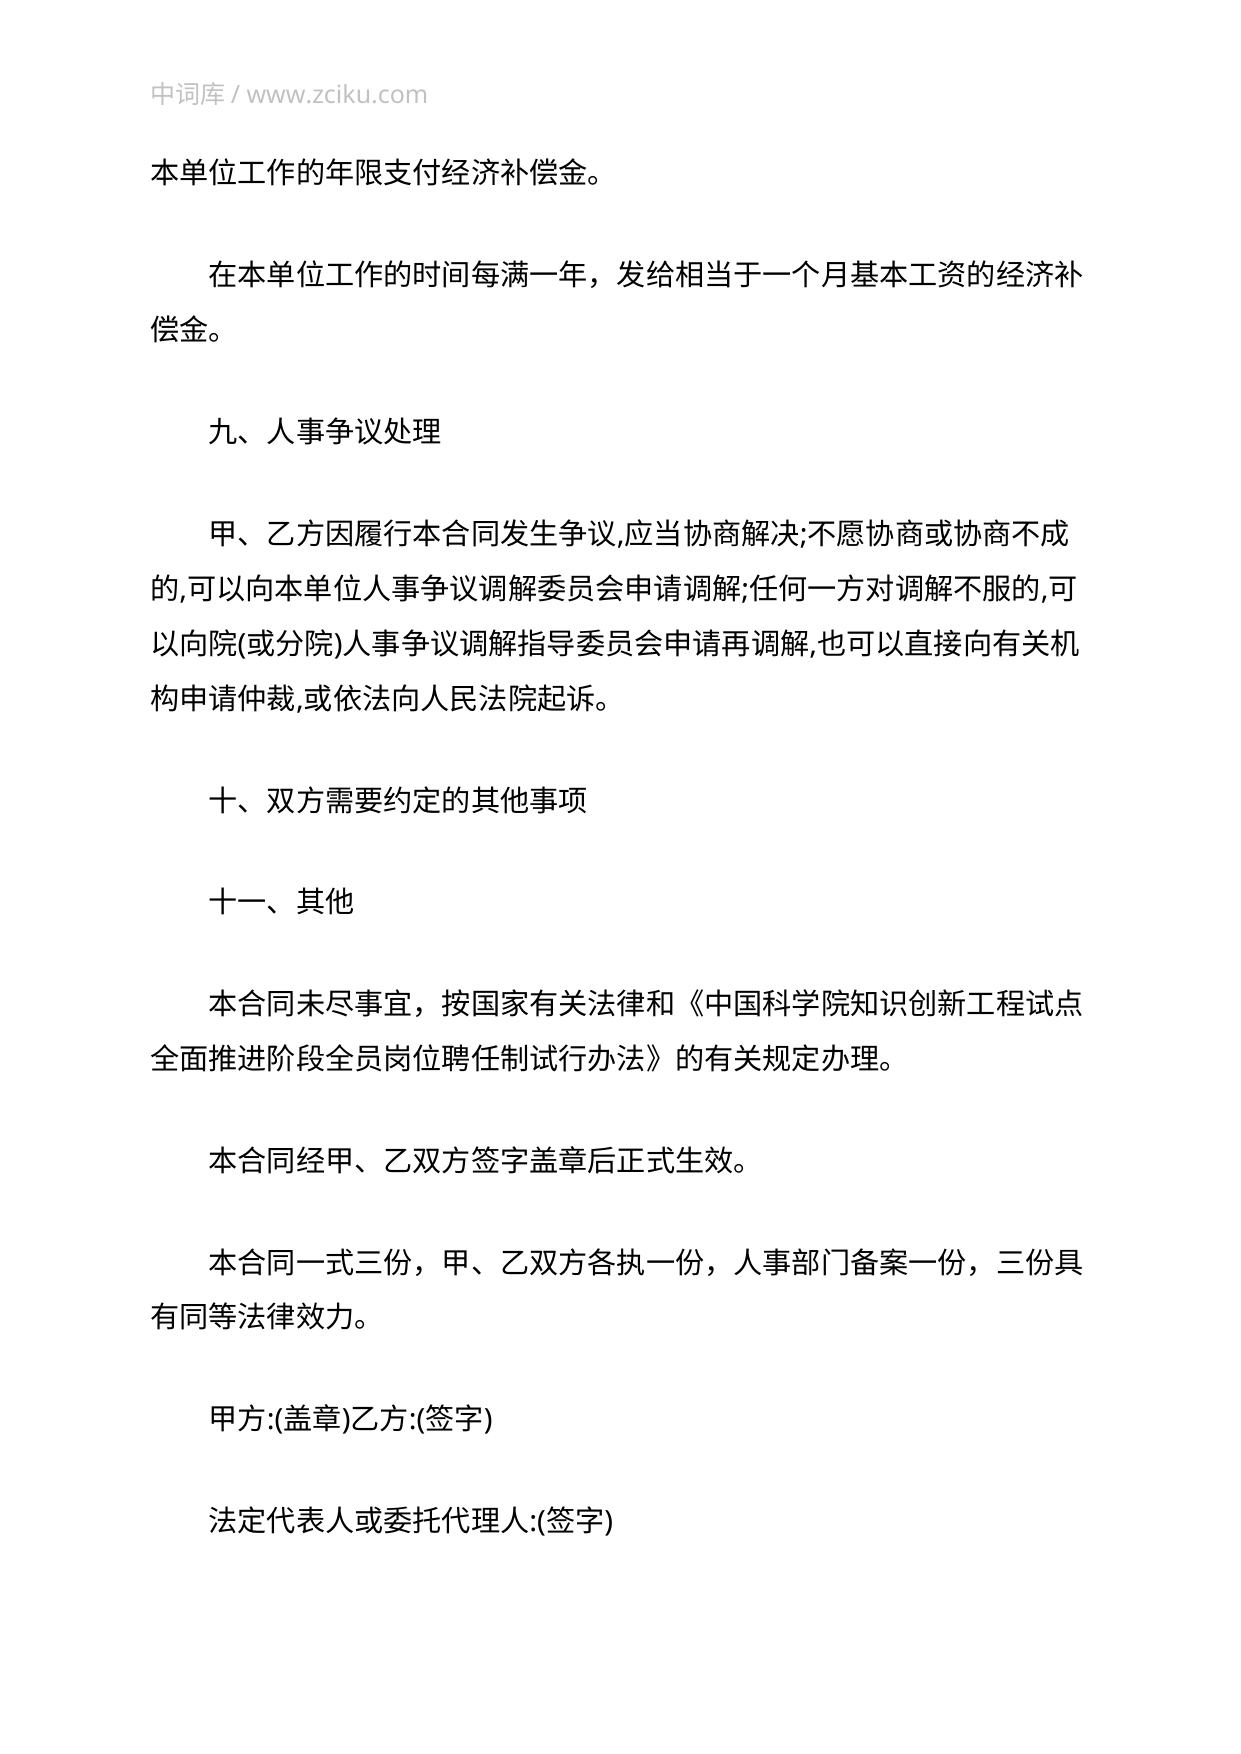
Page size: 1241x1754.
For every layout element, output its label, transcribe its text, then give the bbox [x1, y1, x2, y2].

text 九、人事争议处理 [150, 408, 1090, 451]
text 法定代表人或委托代理人:(签字) [150, 1498, 1090, 1540]
text 十、双方需要约定的其他事项 [150, 777, 1090, 819]
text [150, 150, 1090, 192]
text 本合同经甲、乙双方签字盖章后正式生效。 [150, 1137, 1090, 1180]
text 本合同一式三份，甲、乙双方各执一份，人事部门备案一份，三份具有同等法律效力。 [150, 1239, 1090, 1336]
text 甲、乙方因履行本合同发生争议,应当协商解决;不愿协商或协商不成的,可以向本单位人事争议调解委员会申请调解;任何一方对调解不服的,可以向院(或分院)人事争议调解指导委员会申请再调解,也可以直接向有关机构申请仲裁,或依法向人民法院起诉。 [150, 510, 1090, 718]
text 在本单位工作的时间每满一年，发给相当于一个月基本工资的经济补偿金。 [150, 252, 1090, 349]
text 十一、其他 [150, 879, 1090, 921]
text 本合同未尽事宜，按国家有关法律和《中国科学院知识创新工程试点全面推进阶段全员岗位聘任制试行办法》的有关规定办理。 [150, 981, 1090, 1078]
text 甲方:(盖章)乙方:(签字) [150, 1396, 1090, 1438]
